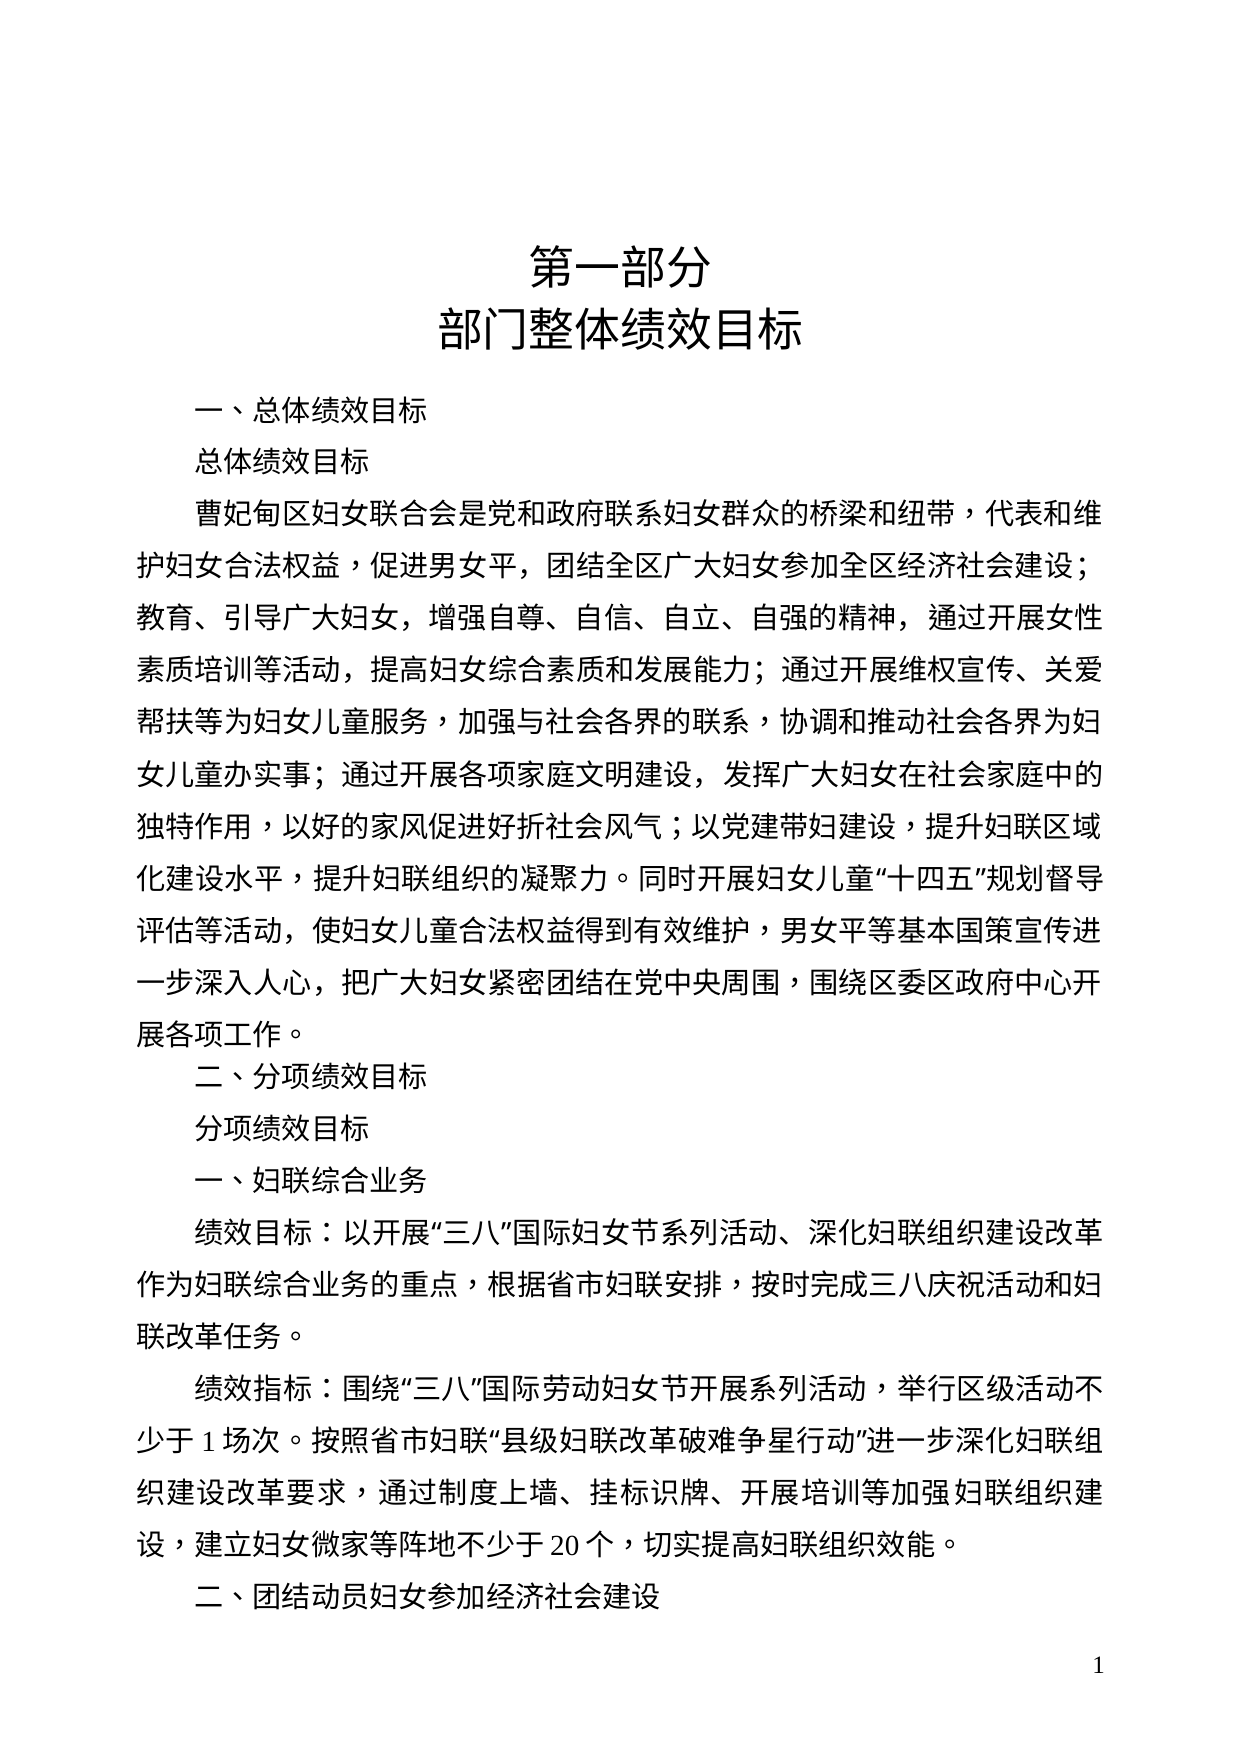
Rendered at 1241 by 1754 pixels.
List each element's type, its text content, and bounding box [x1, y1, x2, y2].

text 部门整体绩效目标 [136, 298, 1104, 360]
text 总体绩效目标 [136, 431, 1104, 483]
text 曹妃甸区妇女联合会是党和政府联系妇女群众的桥梁和纽带，代表和维护妇女合法权益，促进男女平，团结全区广大妇女参加全区经济社会建设；教育、引导广大妇女，增强自尊、自信、自立、自强的精神，通过开展女性素质培训等活动，提高妇女综合素质和发展能力；通过开展维权宣传、关爱帮扶等为妇女儿童服务，加强与社会各界的联系，协调和推动社会各界为妇女儿童办实事；通过开展各项家庭文明建设，发挥广大妇女在社会家庭中的独特作用，以好的家风促进好折社会风气；以党建带妇建设，提升妇联区域化建设水平，提升妇联组织的凝聚力。同时开展妇女儿童“十四五”规划督导评估等活动，使妇女儿童合法权益得到有效维护，男女平等基本国策宣传进一步深入人心，把广大妇女紧密团结在党中央周围，围绕区委区政府中心开展各项工作。 [136, 483, 1104, 1056]
text 一、总体绩效目标 [136, 390, 1104, 430]
text 二、团结动员妇女参加经济社会建设 [136, 1566, 1104, 1618]
text 二、分项绩效目标 [136, 1057, 1104, 1096]
text 绩效指标：围绕“三八”国际劳动妇女节开展系列活动，举行区级活动不少于1场次。按照省市妇联“县级妇联改革破难争星行动”进一步深化妇联组织建设改革要求，通过制度上墙、挂标识牌、开展培训等加强妇联组织建设，建立妇女微家等阵地不少于20个，切实提高妇联组织效能。 [136, 1358, 1104, 1566]
text 分项绩效目标 [136, 1097, 1104, 1149]
text 一、妇联综合业务 [136, 1149, 1104, 1202]
text 绩效目标：以开展“三八”国际妇女节系列活动、深化妇联组织建设改革作为妇联综合业务的重点，根据省市妇联安排，按时完成三八庆祝活动和妇联改革任务。 [136, 1202, 1104, 1358]
text 第一部分 [136, 235, 1104, 298]
